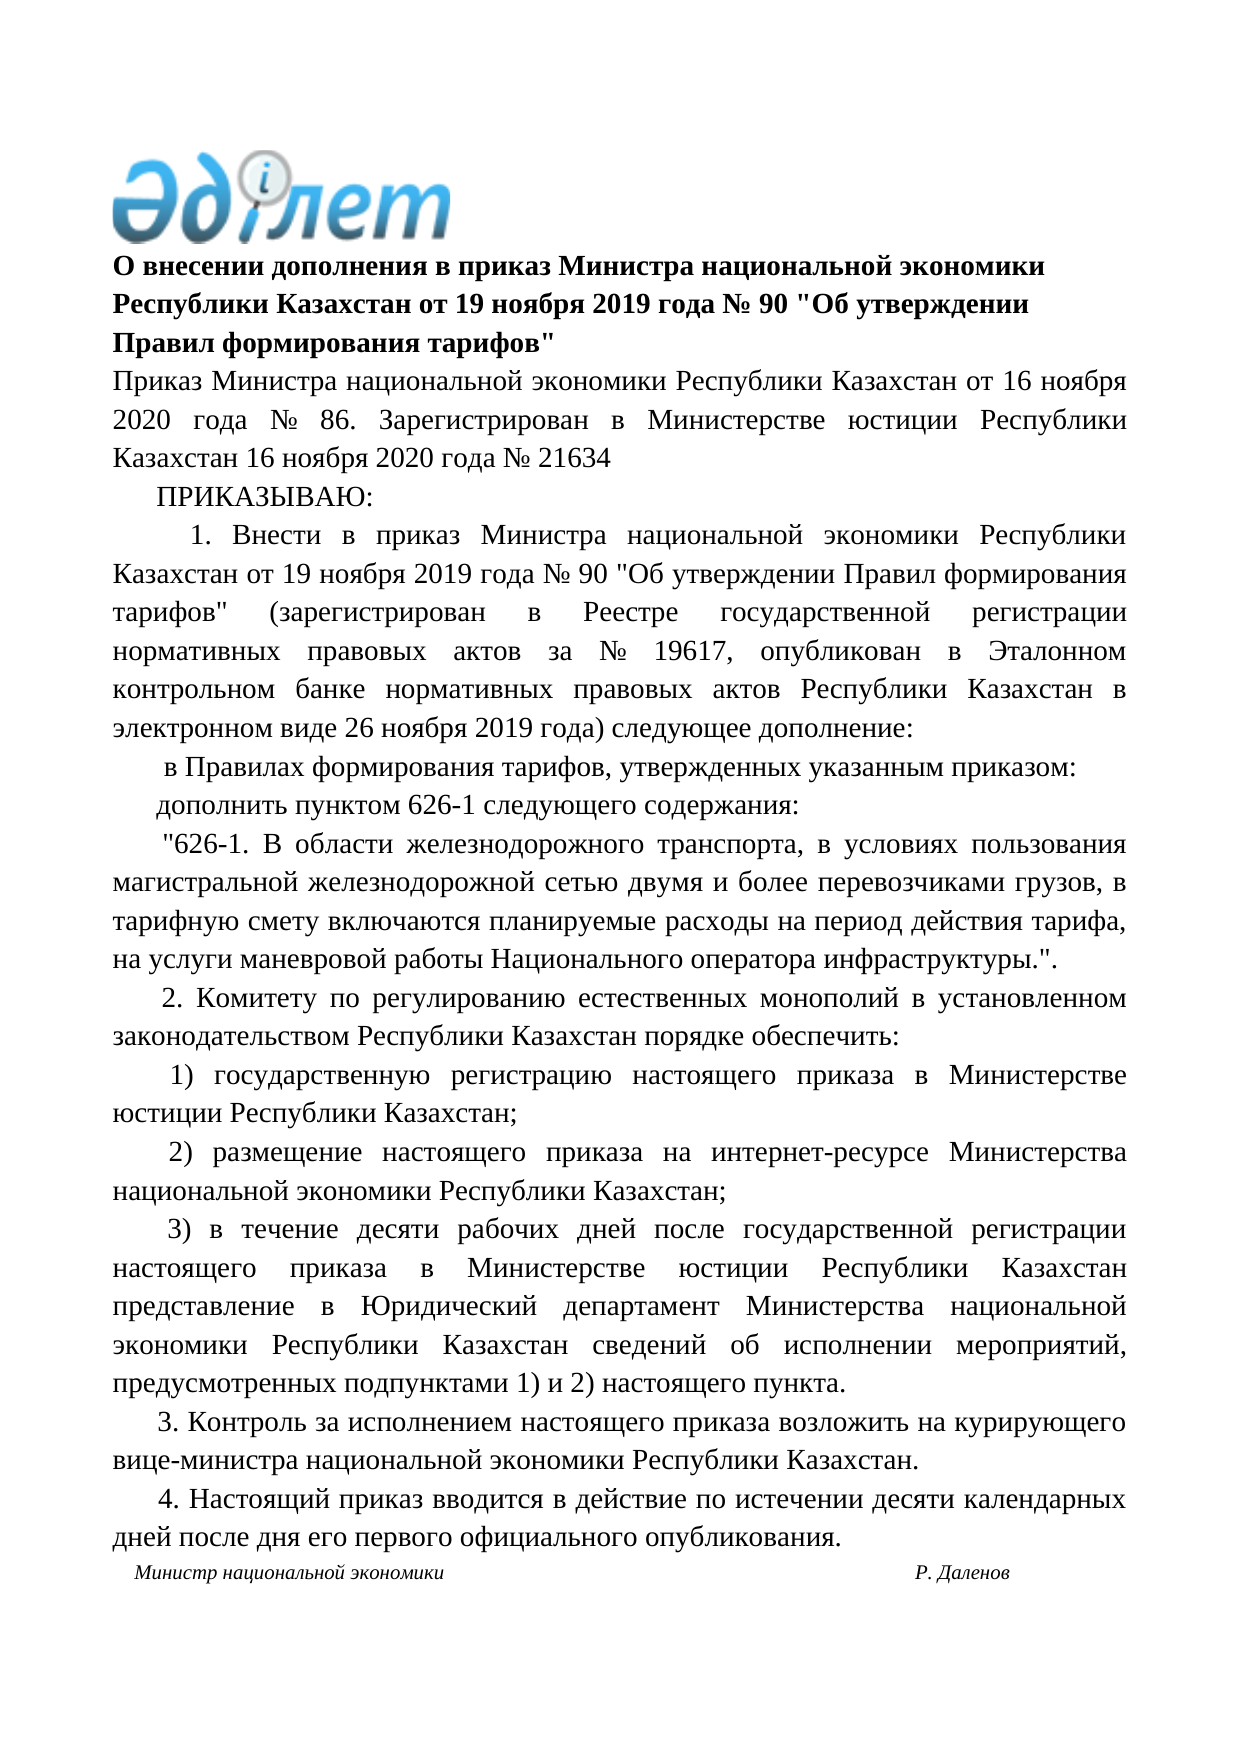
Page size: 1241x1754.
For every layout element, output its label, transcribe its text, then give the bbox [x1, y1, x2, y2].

text 1) государственную регистрацию настоящего приказа в Министерстве юстиции Республики Казахстан; [112, 1057, 1128, 1129]
text 2. Комитету по регулированию естественных монополий в установленном законодательством Республики Казахстан порядке обеспечить: [112, 980, 1128, 1052]
text 3) в течение десяти рабочих дней после государственной регистрации настоящего приказа в Министерстве юстиции Республики Казахстан представление в Юридический департамент Министерства национальной экономики Республики Казахстан сведений об исполнении мероприятий, предусмотренных подпунктами 1) и 2) настоящего пункта. [112, 1211, 1128, 1399]
text О внесении дополнения в приказ Министра национальной экономики Республики Казахстан от 19 ноября 2019 года № 90 "Об утверждении Правил формирования тарифов" [112, 248, 1128, 358]
text ПРИКАЗЫВАЮ: [112, 479, 1128, 512]
picture [112, 150, 451, 244]
text 1. Внести в приказ Министра национальной экономики Республики Казахстан от 19 ноября 2019 года № 90 "Об утверждении Правил формирования тарифов" (зарегистрирован в Реестре государственной регистрации нормативных правовых актов за № 19617, опубликован в Эталонном контрольном банке нормативных правовых актов Республики Казахстан в электронном виде 26 ноября 2019 года) следующее дополнение: [112, 517, 1128, 744]
text дополнить пунктом 626-1 следующего содержания: [112, 787, 1128, 821]
text Приказ Министра национальной экономики Республики Казахстан от 16 ноября 2020 года № 86. Зарегистрирован в Министерстве юстиции Республики Казахстан 16 ноября 2020 года № 21634 [112, 363, 1128, 474]
text 4. Настоящий приказ вводится в действие по истечении десяти календарных дней после дня его первого официального опубликования. [112, 1481, 1128, 1553]
text в Правилах формирования тарифов, утвержденных указанным приказом: [112, 749, 1128, 782]
text 3. Контроль за исполнением настоящего приказа возложить на курирующего вице-министра национальной экономики Республики Казахстан. [112, 1404, 1128, 1476]
text 2) размещение настоящего приказа на интернет-ресурсе Министерства национальной экономики Республики Казахстан; [112, 1134, 1128, 1206]
text "626-1. В области железнодорожного транспорта, в условиях пользования магистральной железнодорожной сетью двумя и более перевозчиками грузов, в тарифную смету включаются планируемые расходы на период действия тарифа, на услуги маневровой работы Национального оператора инфраструктуры.". [112, 826, 1128, 975]
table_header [101, 1558, 913, 1589]
table_header Р. Даленов [913, 1558, 1240, 1589]
